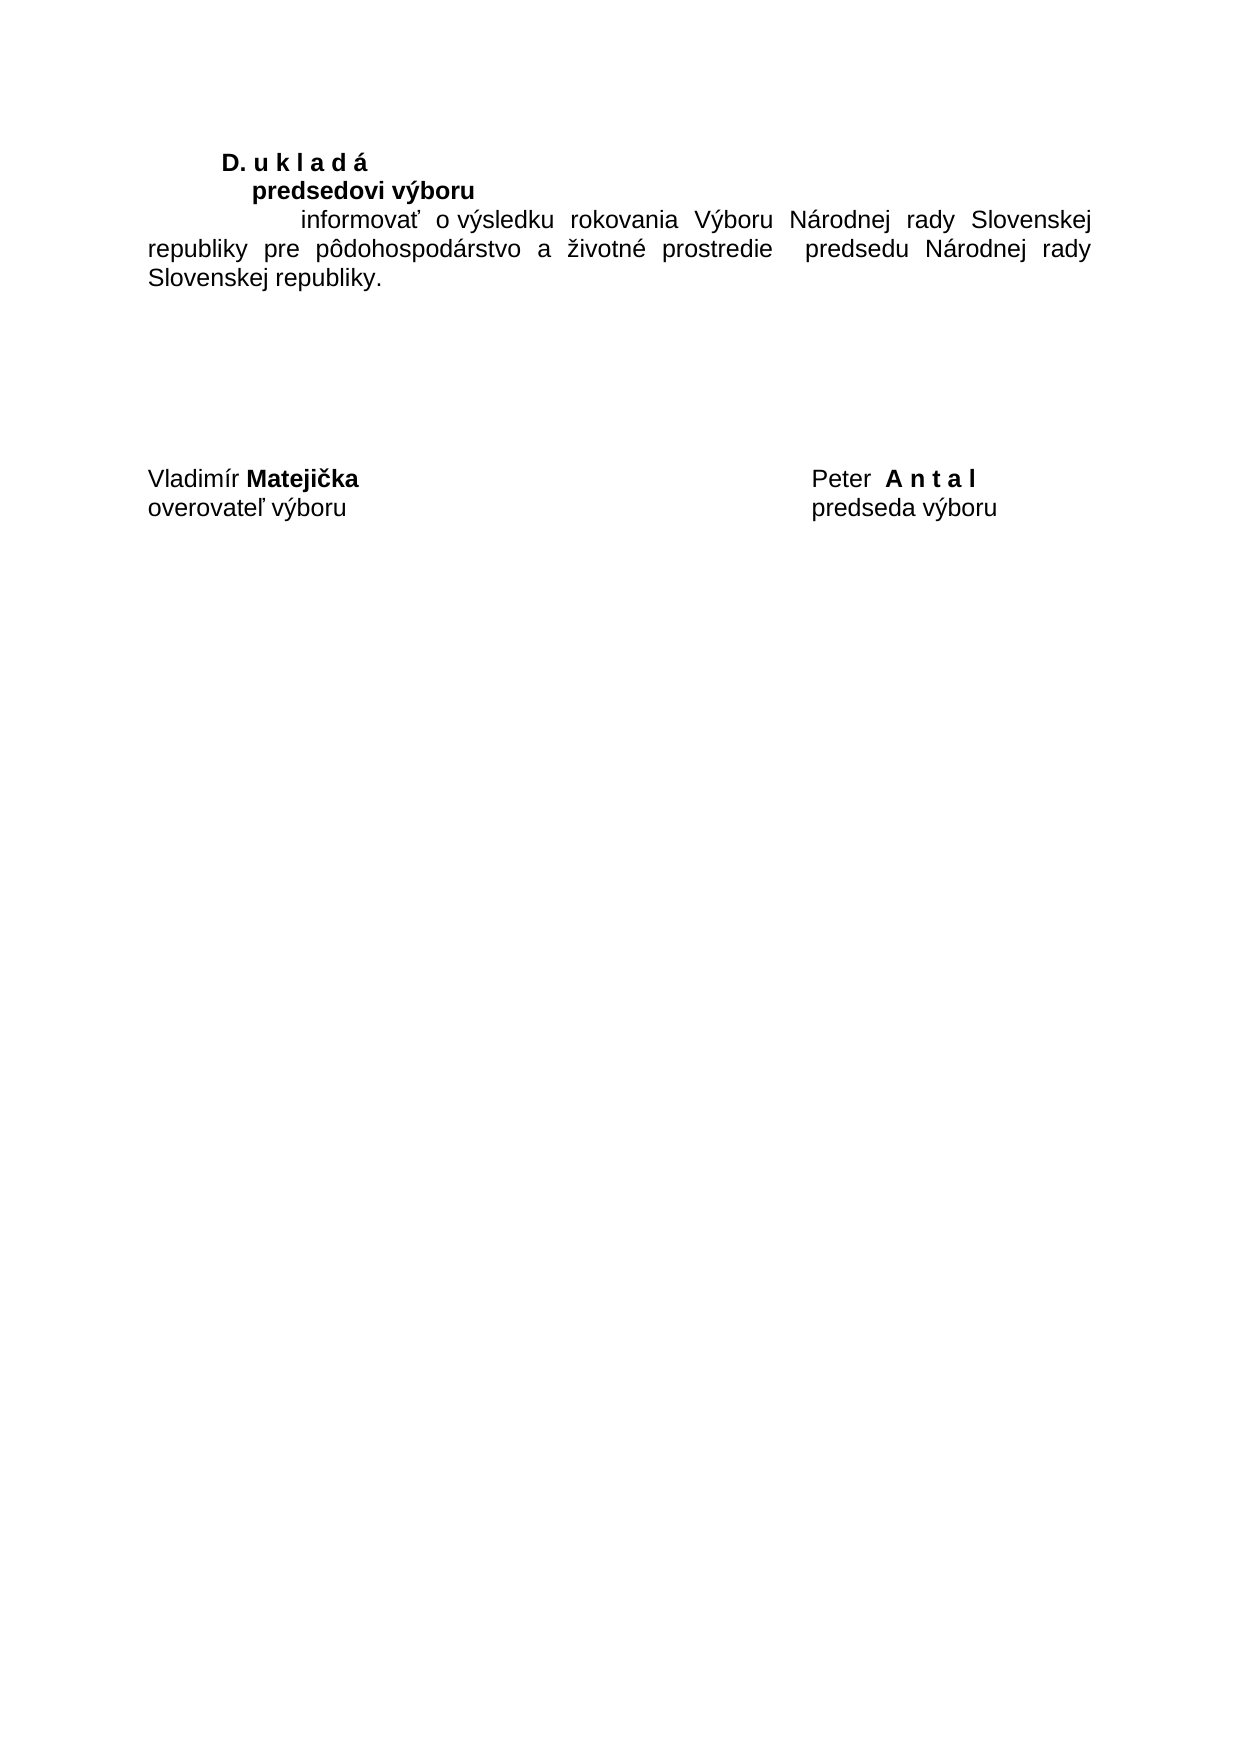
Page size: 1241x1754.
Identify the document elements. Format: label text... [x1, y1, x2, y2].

text overovateľ výboru predseda výboru [148, 493, 1093, 521]
text Vladimír Matejička Peter A n t a l [148, 464, 1093, 493]
text D. u k l a d á [148, 148, 1093, 176]
text predsedovi výboru [148, 176, 1093, 205]
text informovať o výsledku rokovania Výboru Národnej rady Slovenskej republiky pre pôdohospodárstvo a životné prostredie predsedu Národnej rady Slovenskej republiky. [148, 205, 1093, 291]
